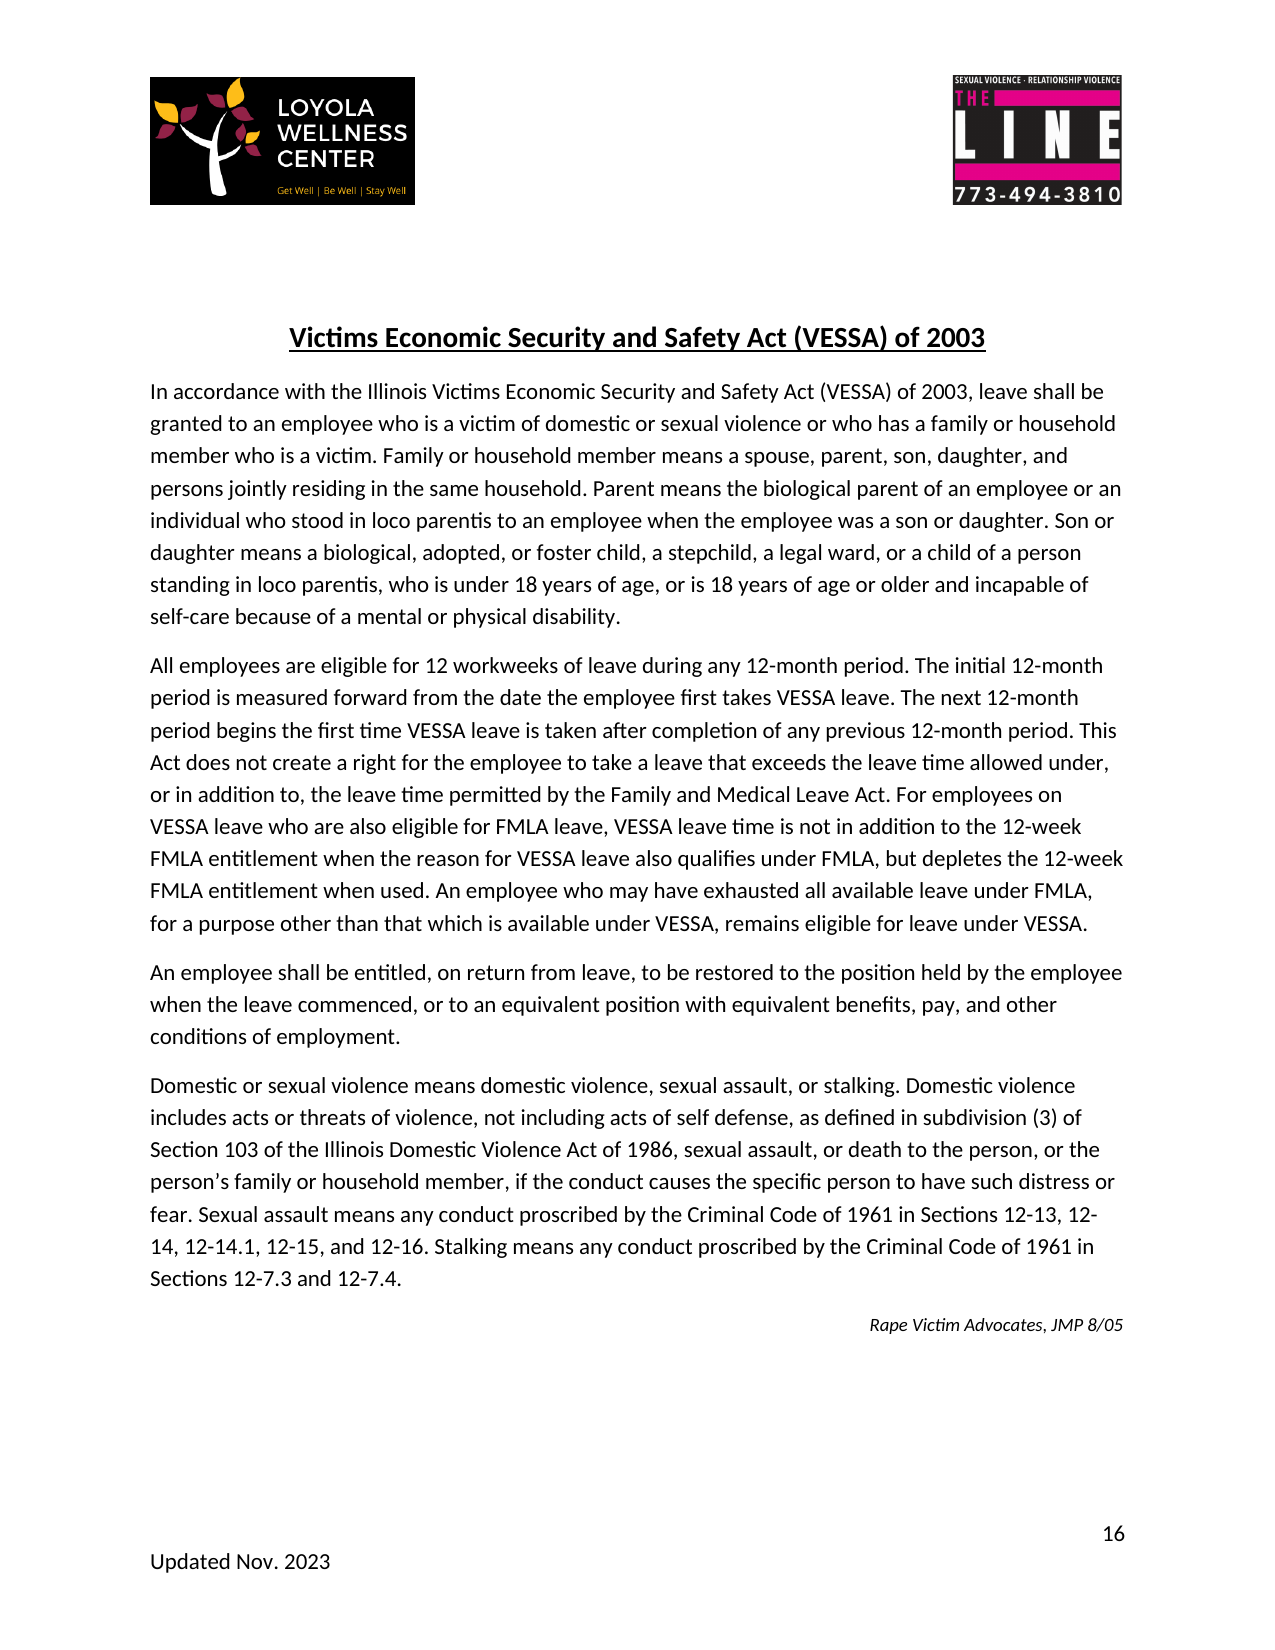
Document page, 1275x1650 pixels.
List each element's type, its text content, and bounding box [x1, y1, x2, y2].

picture [150, 77, 415, 205]
text Rape Victim Advocates, JMP 8/05 [150, 1313, 1125, 1336]
text All employees are eligible for 12 workweeks of leave during any 12-month period. The initial 12-month period is measured forward from the date the employee first takes VESSA leave. The next 12-month period begins the first time VESSA leave is taken after completion of any previous 12-month period. This Act does not create a right for the employee to take a leave that exceeds the leave time allowed under, or in addition to, the leave time permitted by the Family and Medical Leave Act. For employees on VESSA leave who are also eligible for FMLA leave, VESSA leave time is not in addition to the 12-week FMLA entitlement when the reason for VESSA leave also qualifies under FMLA, but depletes the 12-week FMLA entitlement when used. An employee who may have exhausted all available leave under FMLA, for a purpose other than that which is available under VESSA, remains eligible for leave under VESSA. [150, 651, 1125, 937]
picture [952, 75, 1122, 205]
text Domestic or sexual violence means domestic violence, sexual assault, or stalking. Domestic violence includes acts or threats of violence, not including acts of self defense, as defined in subdivision (3) of Section 103 of the Illinois Domestic Violence Act of 1986, sexual assault, or death to the person, or the person’s family or household member, if the conduct causes the specific person to have such distress or fear. Sexual assault means any conduct proscribed by the Criminal Code of 1961 in Sections 12-13, 12- 14, 12-14.1, 12-15, and 12-16. Stalking means any conduct proscribed by the Criminal Code of 1961 in Sections 12-7.3 and 12-7.4. [150, 1071, 1125, 1292]
text In accordance with the Illinois Victims Economic Security and Safety Act (VESSA) of 2003, leave shall be granted to an employee who is a victim of domestic or sexual violence or who has a family or household member who is a victim. Family or household member means a spouse, parent, son, daughter, and persons jointly residing in the same household. Parent means the biological parent of an employee or an individual who stood in loco parentis to an employee when the employee was a son or daughter. Son or daughter means a biological, adopted, or foster child, a stepchild, a legal ward, or a child of a person standing in loco parentis, who is under 18 years of age, or is 18 years of age or older and incapable of self-care because of a mental or physical disability. [150, 377, 1125, 631]
text An employee shall be entitled, on return from leave, to be restored to the position held by the employee when the leave commenced, or to an equivalent position with equivalent benefits, pay, and other conditions of employment. [150, 958, 1125, 1050]
text Victims Economic Security and Safety Act (VESSA) of 2003 [150, 319, 1125, 355]
